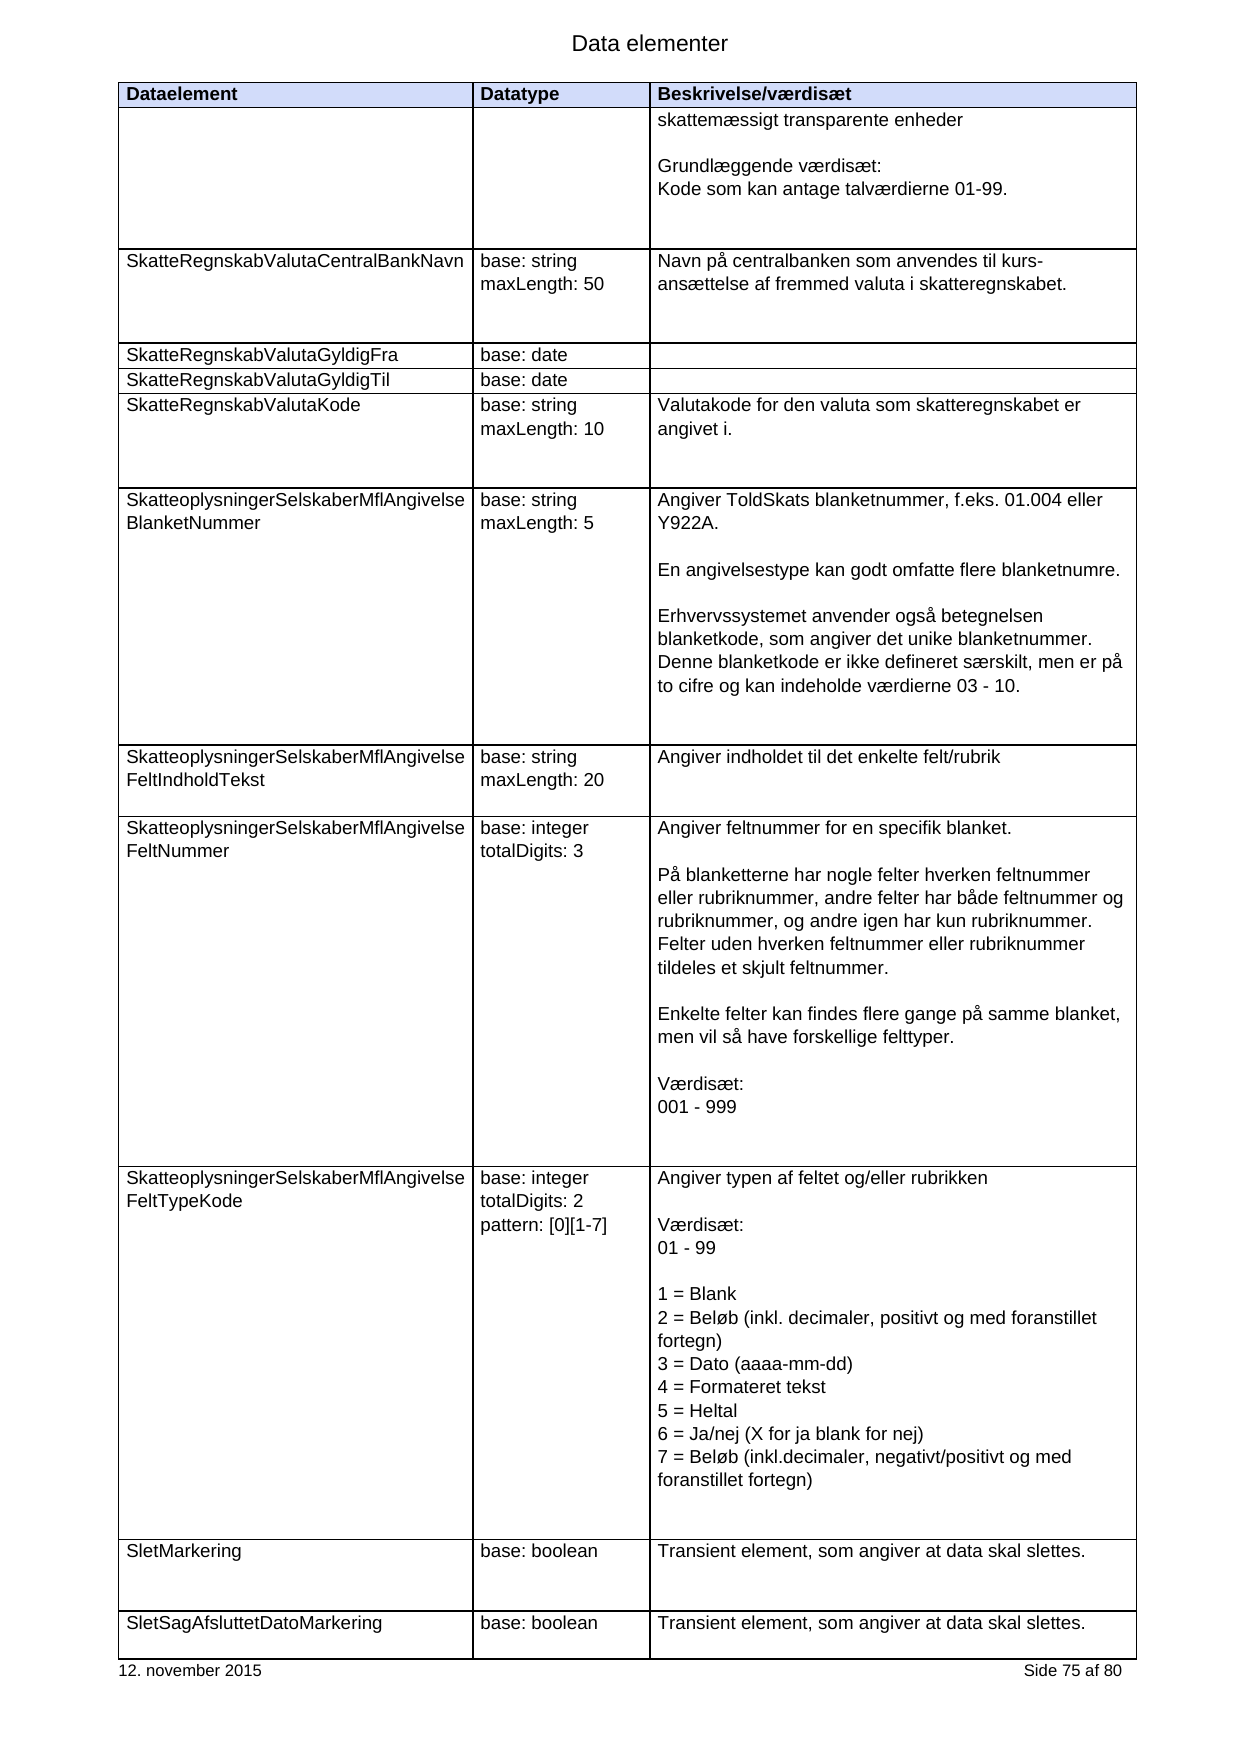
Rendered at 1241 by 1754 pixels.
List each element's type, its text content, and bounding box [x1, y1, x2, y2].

table_cell base: boolean [474, 1540, 649, 1610]
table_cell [651, 1540, 1136, 1610]
table_cell base: string maxLength: 20 [474, 746, 649, 816]
table_header Datatype [474, 83, 649, 107]
table_cell base: date [474, 369, 649, 393]
table_cell base: integer totalDigits: 3 [474, 817, 649, 1166]
table_cell SkatteoplysningerSelskaberMflAngivelseFeltTypeKode [119, 1167, 472, 1539]
table_header Beskrivelse/værdisæt [651, 83, 1136, 107]
table_cell [651, 369, 1136, 393]
table_cell Angiver feltnummer for en specifik blanket. På blanketterne har nogle felter hverken feltnummer eller rubriknummer, andre felter har både feltnummer og rubriknummer, og andre igen har kun rubriknummer. Felter uden hverken feltnummer eller rubriknummer tildeles et skjult feltnummer. Enkelte felter kan findes flere gange på samme blanket, men vil så have forskellige felttyper. Værdisæt: 001 - 999 [651, 817, 1136, 1166]
table_cell [651, 344, 1136, 367]
table_cell SkatteoplysningerSelskaberMflAngivelseBlanketNummer [119, 489, 472, 744]
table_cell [119, 1612, 472, 1658]
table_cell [651, 108, 1136, 248]
table_cell SkatteoplysningerSelskaberMflAngivelseFeltNummer [119, 817, 472, 1166]
table_cell base: string maxLength: 10 [474, 394, 649, 487]
table_cell base: date [474, 344, 649, 367]
table_cell base: integer totalDigits: 2 pattern: [0][1-7] [474, 1167, 649, 1539]
table_cell SkatteRegnskabValutaCentralBankNavn [119, 250, 472, 342]
table_cell SkatteRegnskabValutaKode [119, 394, 472, 487]
table_cell SletMarkering [119, 1540, 472, 1610]
table_cell Valutakode for den valuta som skatteregnskabet er angivet i. [651, 394, 1136, 487]
table_cell Navn på centralbanken som anvendes til kurs-ansættelse af fremmed valuta i skatteregnskabet. [651, 250, 1136, 342]
table_cell Angiver typen af feltet og/eller rubrikken Værdisæt: 01 - 99 1 = Blank 2 = Beløb (inkl. decimaler, positivt og med foranstillet fortegn) 3 = Dato (aaaa-mm-dd) 4 = Formateret tekst 5 = Heltal 6 = Ja/nej (X for ja blank for nej) 7 = Beløb (inkl.decimaler, negativt/positivt og med foranstillet fortegn) [651, 1167, 1136, 1539]
table_cell SkatteoplysningerSelskaberMflAngivelseFeltIndholdTekst [119, 746, 472, 816]
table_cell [474, 108, 649, 248]
table_cell SkatteRegnskabValutaGyldigFra [119, 344, 472, 367]
table_cell base: string maxLength: 50 [474, 250, 649, 342]
table_cell Angiver ToldSkats blanketnummer, f.eks. 01.004 eller Y922A. En angivelsestype kan godt omfatte flere blanketnumre. Erhvervssystemet anvender også betegnelsen blanketkode, som angiver det unike blanketnummer. Denne blanketkode er ikke defineret særskilt, men er på to cifre og kan indeholde værdierne 03 - 10. [651, 489, 1136, 744]
table_cell base: string maxLength: 5 [474, 489, 649, 744]
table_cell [119, 108, 472, 248]
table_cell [651, 1612, 1136, 1658]
table_cell Angiver indholdet til det enkelte felt/rubrik [651, 746, 1136, 816]
table_cell base: boolean [474, 1612, 649, 1658]
table_header Dataelement [119, 83, 472, 107]
table_cell SkatteRegnskabValutaGyldigTil [119, 369, 472, 393]
